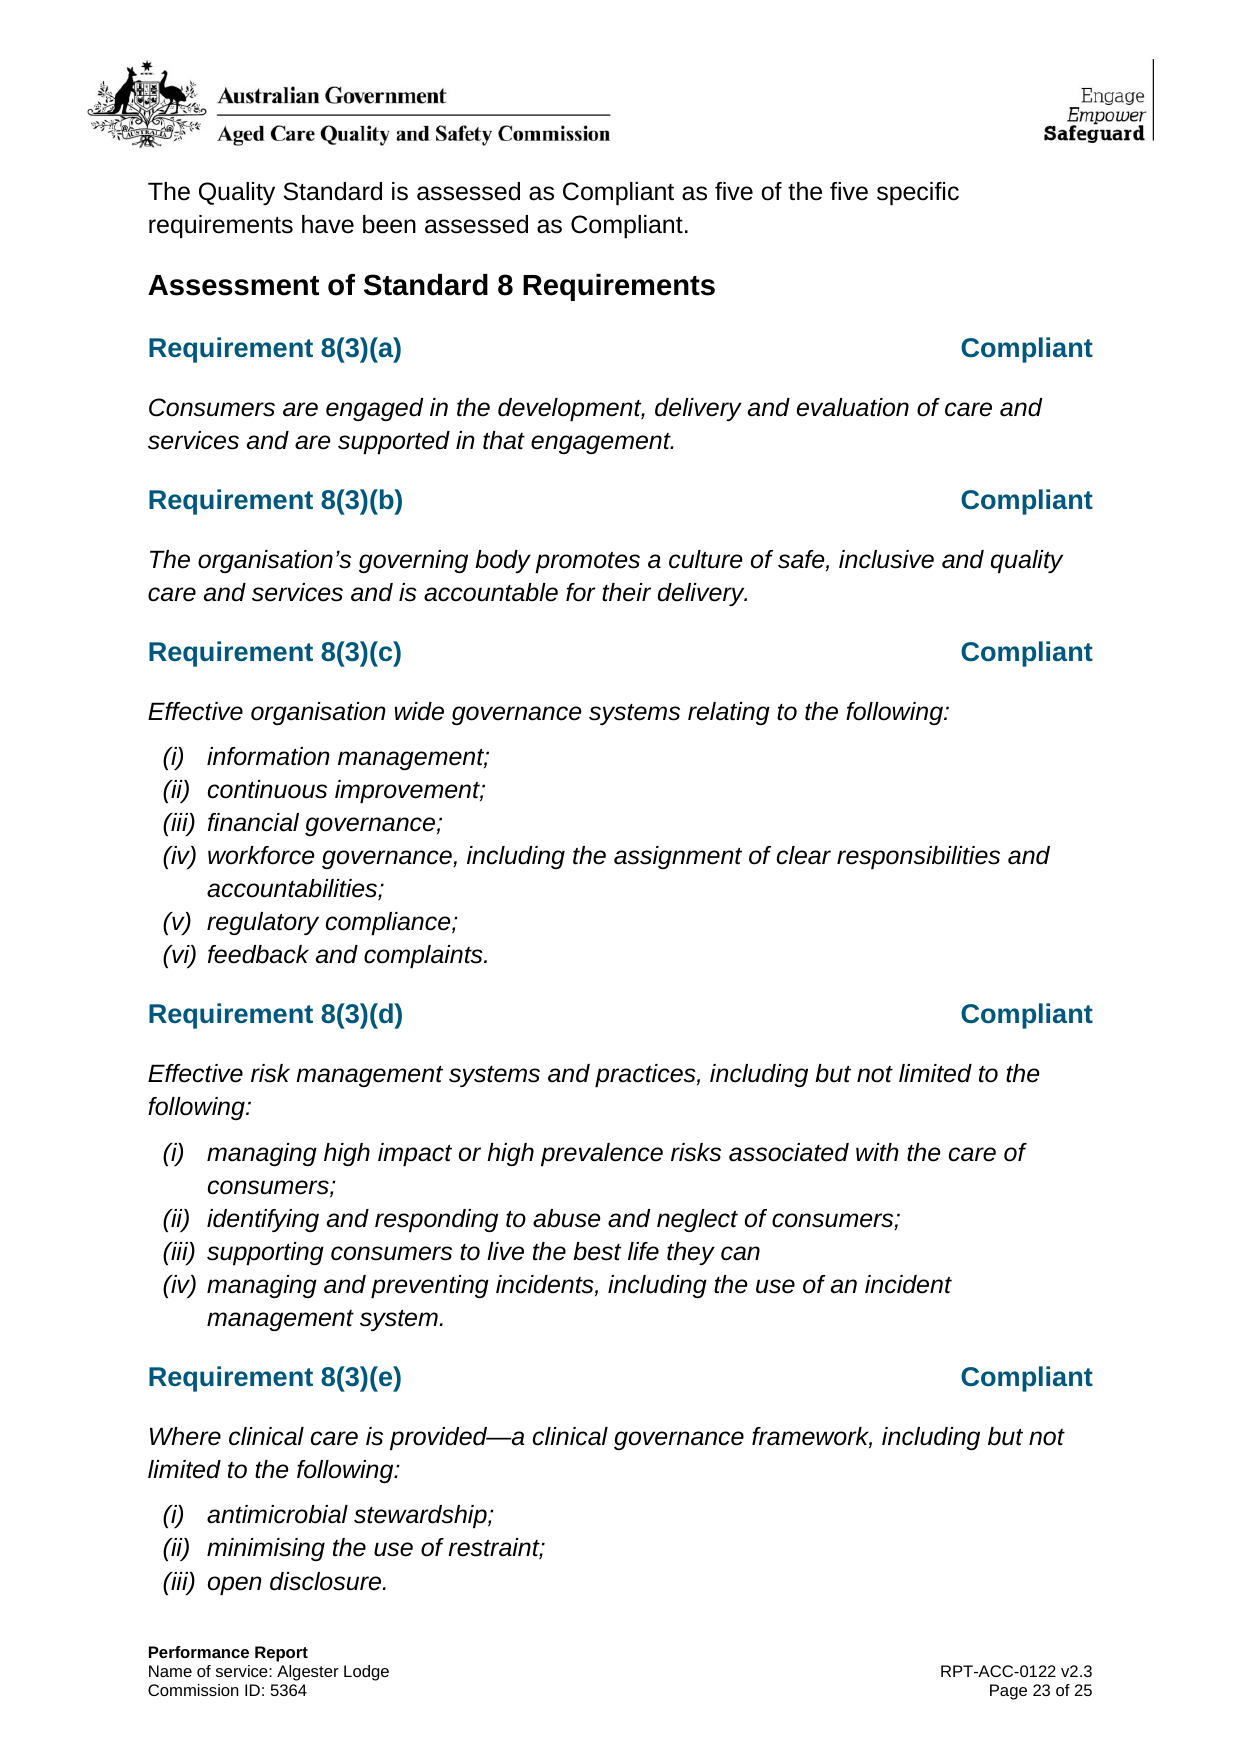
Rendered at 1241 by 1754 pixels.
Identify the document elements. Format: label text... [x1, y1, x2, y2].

subtitle Requirement 8(3)(c) Compliant [148, 636, 1092, 667]
picture [1, 0, 1241, 169]
list managing high impact or high prevalence risks associated with the care of consumers; [162, 1138, 1092, 1199]
text The organisation’s governing body promotes a culture of safe, inclusive and quality care and services and is accountable for their delivery. [148, 545, 1092, 606]
list regulatory compliance; [162, 907, 1092, 936]
list supporting consumers to live the best life they can [162, 1237, 1092, 1266]
list financial governance; [162, 808, 1092, 837]
list feedback and complaints. [162, 940, 1092, 969]
subtitle Requirement 8(3)(b) Compliant [148, 484, 1092, 515]
list antimicrobial stewardship; [162, 1500, 1092, 1529]
list open disclosure. [162, 1566, 1092, 1595]
list continuous improvement; [162, 775, 1092, 804]
subtitle Assessment of Standard 8 Requirements [148, 268, 1092, 302]
subtitle Requirement 8(3)(e) Compliant [148, 1361, 1092, 1392]
text Effective organisation wide governance systems relating to the following: [148, 697, 1092, 725]
text Consumers are engaged in the development, delivery and evaluation of care and services and are supported in that engagement. [148, 393, 1092, 454]
list minimising the use of restraint; [162, 1533, 1092, 1562]
list managing and preventing incidents, including the use of an incident management system. [162, 1270, 1092, 1332]
list identifying and responding to abuse and neglect of consumers; [162, 1204, 1092, 1233]
list workforce governance, including the assignment of clear responsibilities and accountabilities; [162, 841, 1092, 903]
text Where clinical care is provided—a clinical governance framework, including but not limited to the following: [148, 1422, 1092, 1484]
text The Quality Standard is assessed as Compliant as five of the five specific requirements have been assessed as Compliant. [148, 177, 1092, 239]
list information management; [162, 742, 1092, 771]
subtitle Requirement 8(3)(d) Compliant [148, 998, 1092, 1029]
text Effective risk management systems and practices, including but not limited to the following: [148, 1059, 1092, 1121]
subtitle Requirement 8(3)(a) Compliant [148, 332, 1092, 363]
